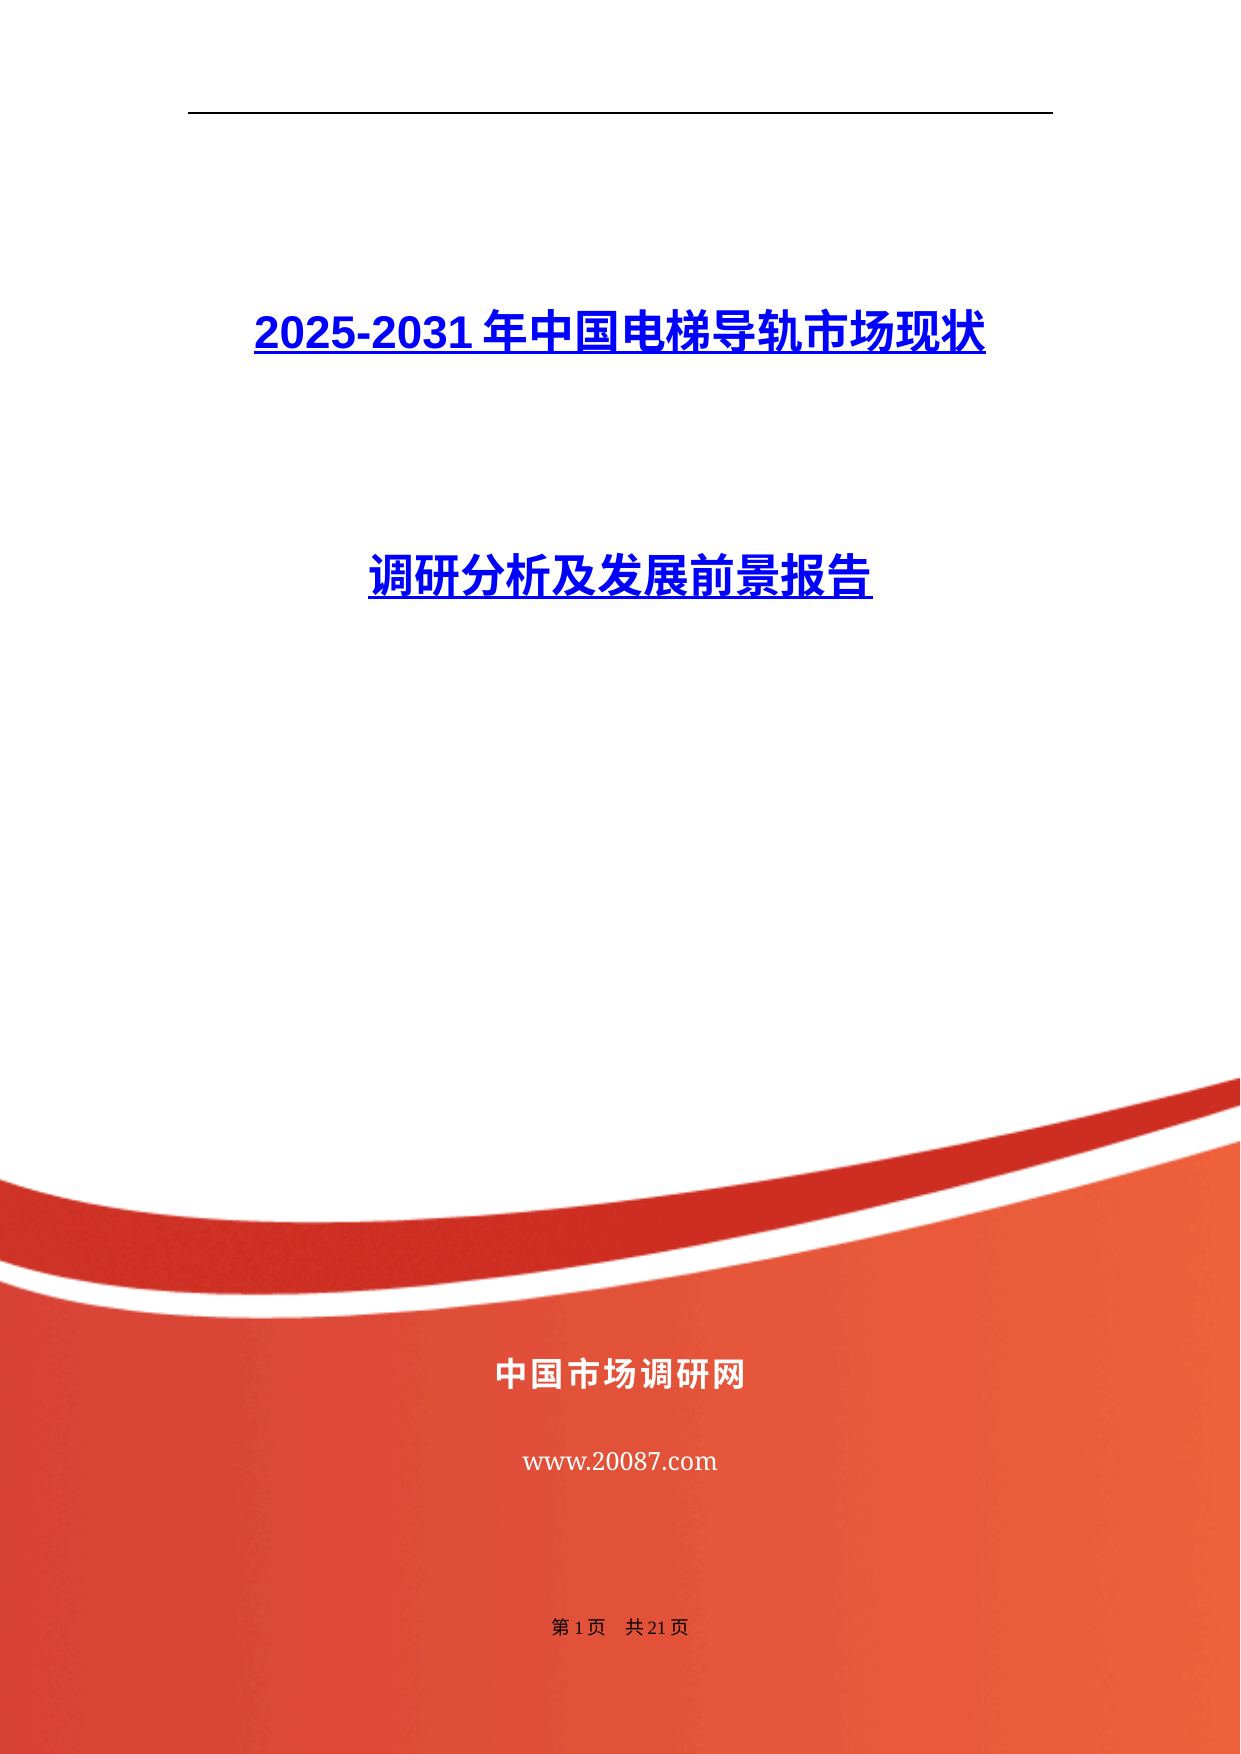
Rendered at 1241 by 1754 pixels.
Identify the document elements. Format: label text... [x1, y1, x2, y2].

table_header 2025-2031年中国电梯导轨市场现状调研分析及发展前景报告 [188, 207, 1053, 773]
text www.20087.com [187, 1428, 1053, 1493]
subtitle 中国市场调研网 [187, 1339, 1053, 1404]
picture [0, 1006, 1241, 1754]
